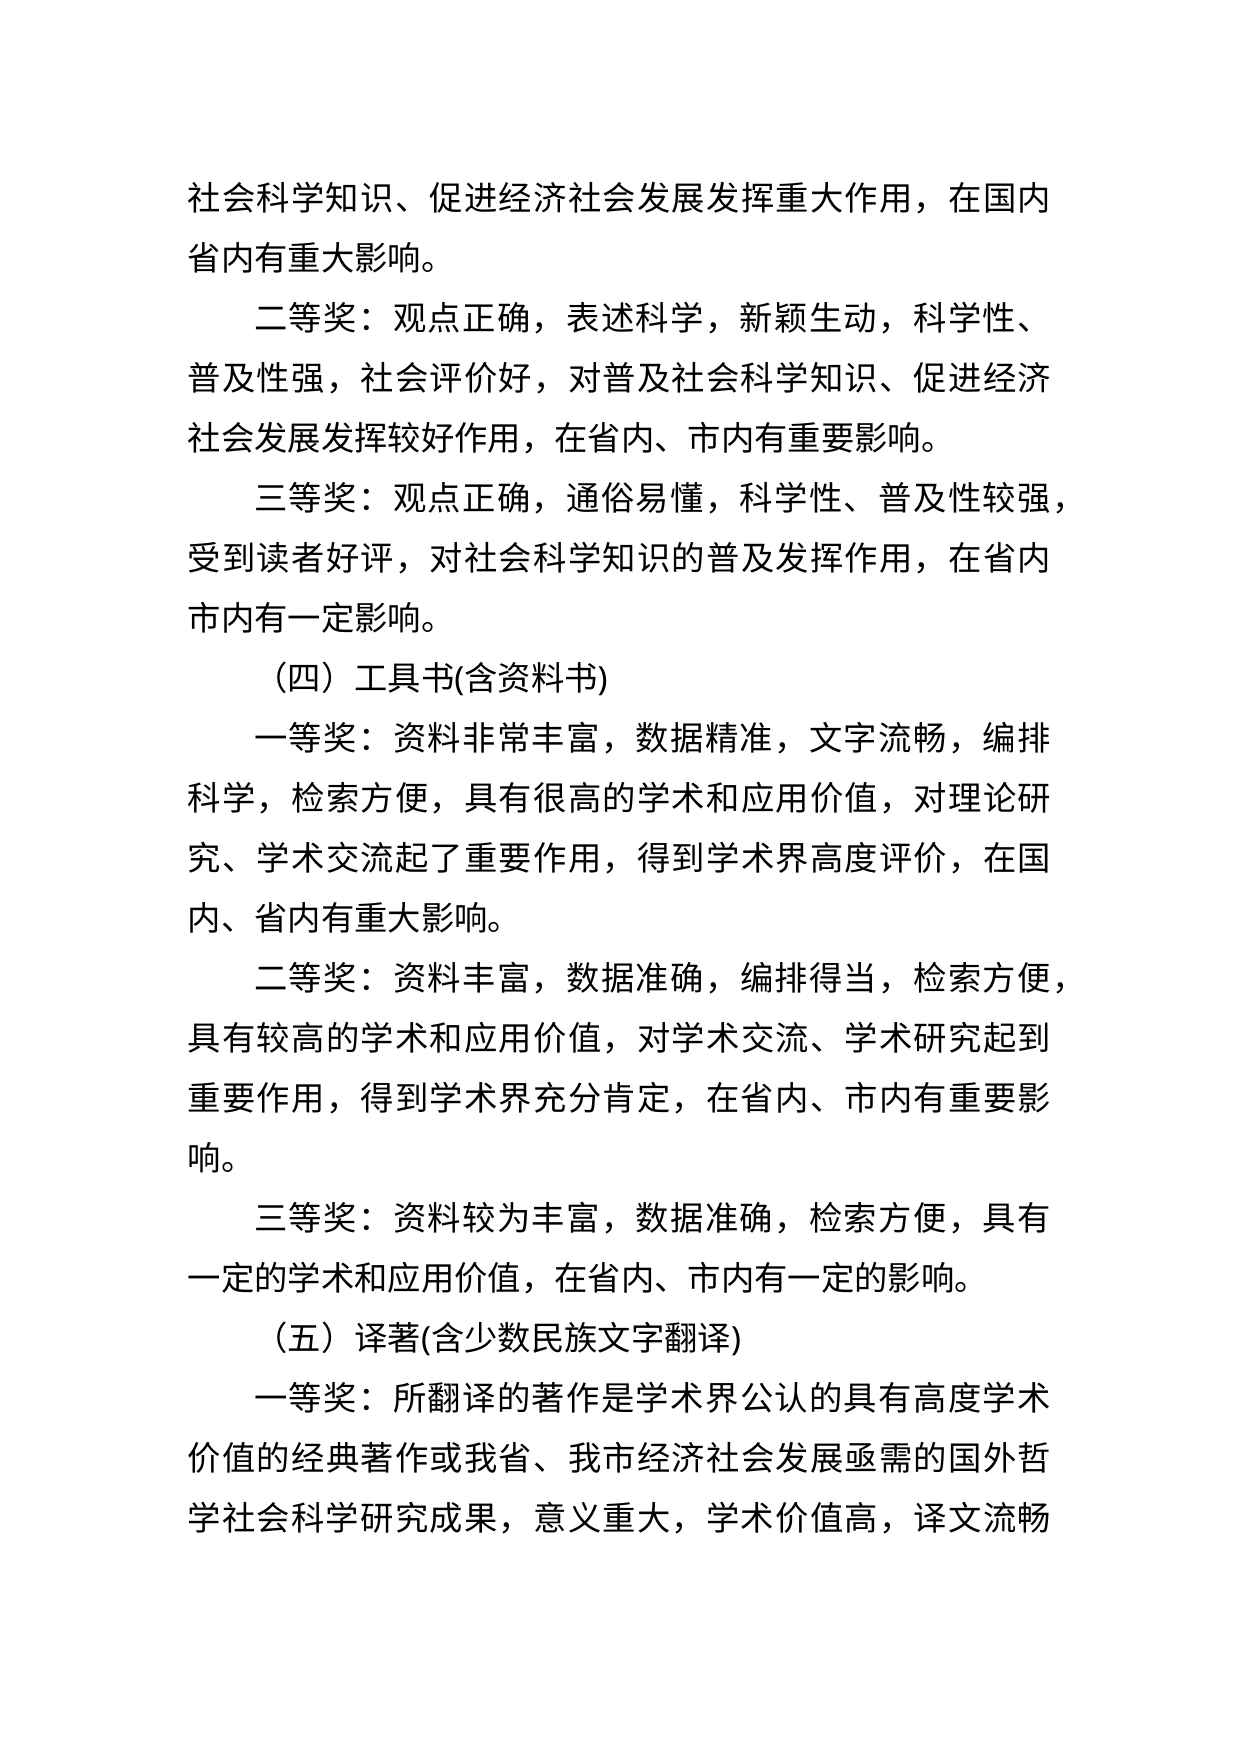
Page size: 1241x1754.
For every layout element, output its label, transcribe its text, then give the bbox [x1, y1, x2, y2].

text 三等奖：观点正确，通俗易懂，科学性、普及性较强，受到读者好评，对社会科学知识的普及发挥作用，在省内、市内有一定影响。 [187, 462, 1053, 642]
text 三等奖：资料较为丰富，数据准确，检索方便，具有一定的学术和应用价值，在省内、市内有一定的影响。 [187, 1182, 1053, 1302]
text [187, 162, 1053, 282]
text （四）工具书(含资料书) [187, 642, 1053, 702]
text 一等奖：资料非常丰富，数据精准，文字流畅，编排科学，检索方便，具有很高的学术和应用价值，对理论研究、学术交流起了重要作用，得到学术界高度评价，在国内、省内有重大影响。 [187, 702, 1053, 942]
text 二等奖：观点正确，表述科学，新颖生动，科学性、普及性强，社会评价好，对普及社会科学知识、促进经济社会发展发挥较好作用，在省内、市内有重要影响。 [187, 282, 1053, 462]
text 二等奖：资料丰富，数据准确，编排得当，检索方便，具有较高的学术和应用价值，对学术交流、学术研究起到重要作用，得到学术界充分肯定，在省内、市内有重要影响。 [187, 942, 1053, 1182]
text （五）译著(含少数民族文字翻译) [187, 1302, 1053, 1362]
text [187, 1362, 1053, 1542]
